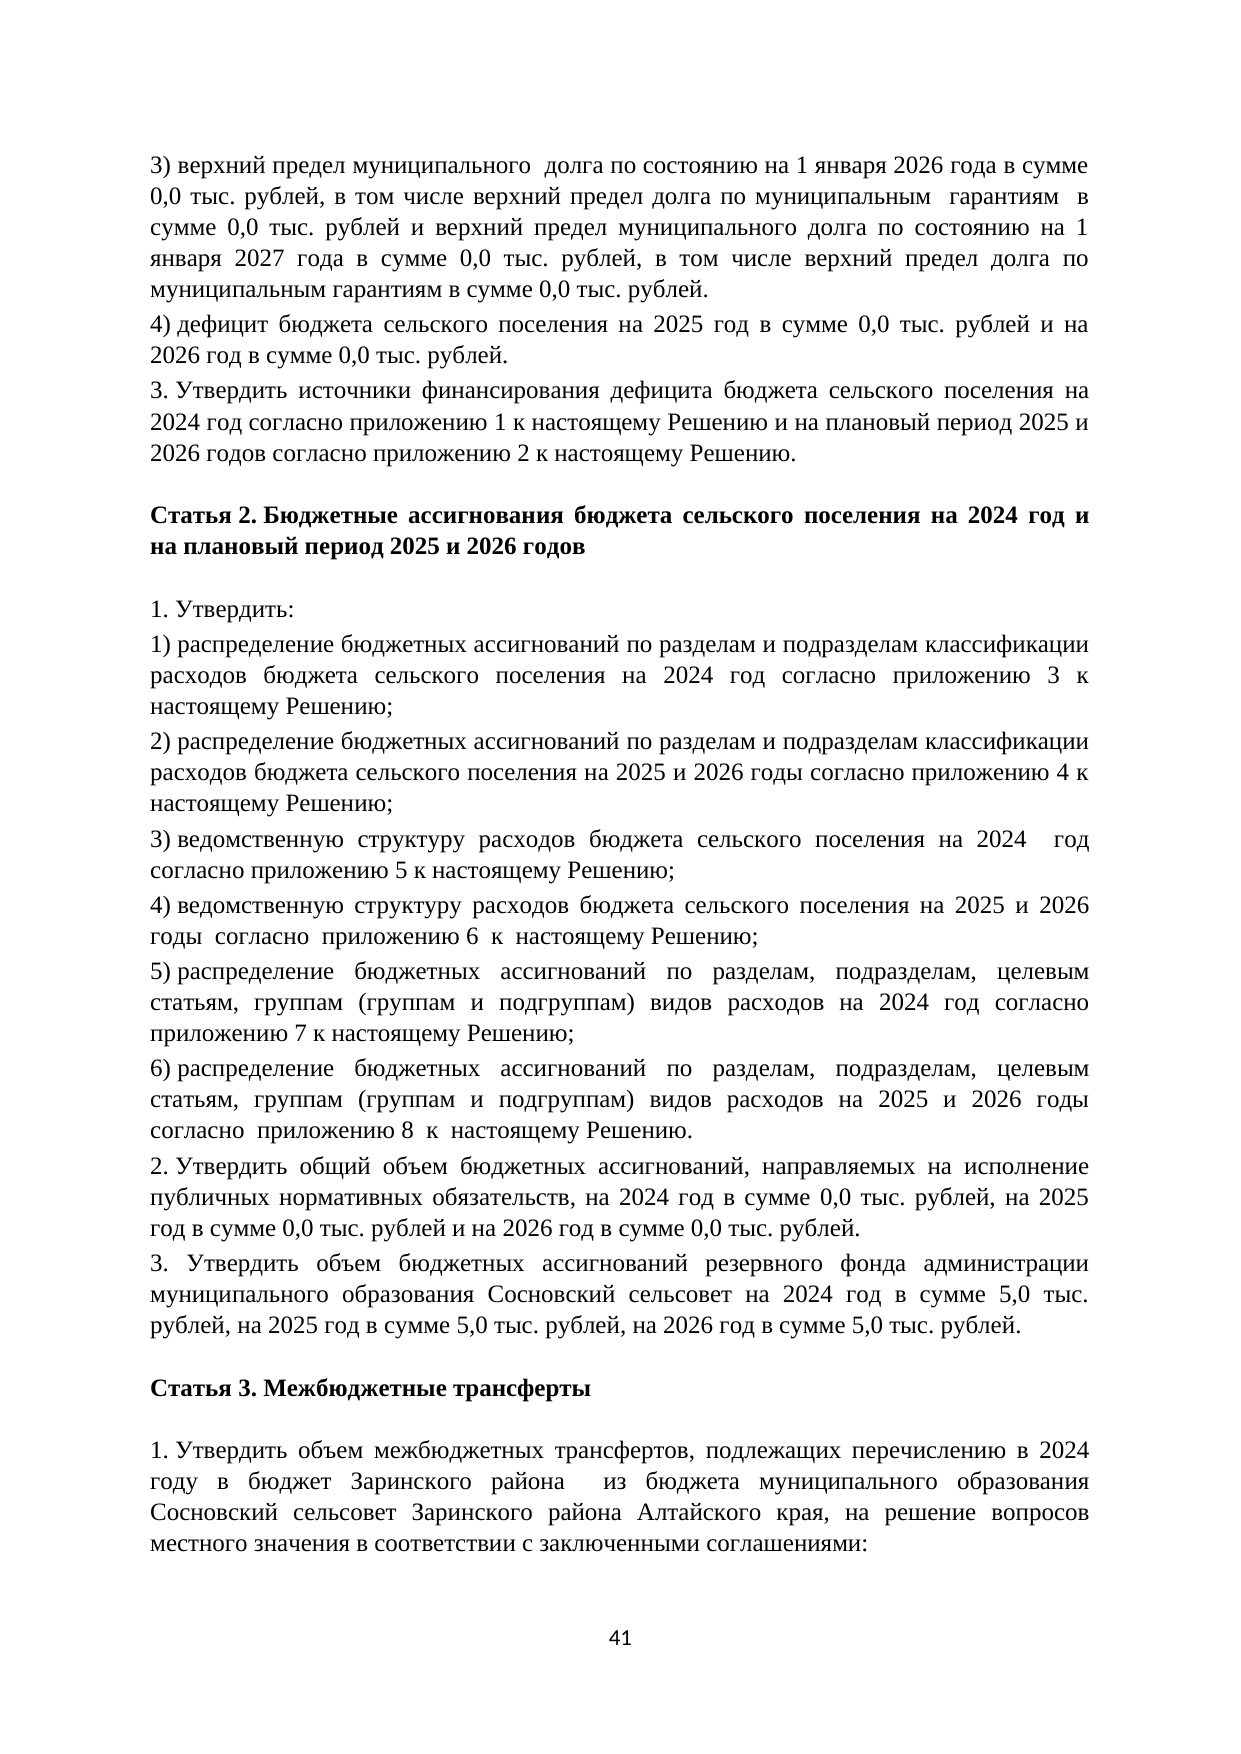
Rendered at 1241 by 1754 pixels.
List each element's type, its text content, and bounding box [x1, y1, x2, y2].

text Статья 3. Межбюджетные трансферты [150, 1373, 1090, 1402]
text 3. Утвердить источники финансирования дефицита бюджета сельского поселения на 2024 год согласно приложению 1 к настоящему Решению и на плановый период 2025 и 2026 годов согласно приложению 2 к настоящему Решению. [150, 376, 1090, 466]
text 3. Утвердить объем бюджетных ассигнований резервного фонда администрации муниципального образования Сосновский сельсовет на 2024 год в сумме 5,0 тыс. рублей, на 2025 год в сумме 5,0 тыс. рублей, на 2026 год в сумме 5,0 тыс. рублей. [150, 1248, 1090, 1339]
text 1) распределение бюджетных ассигнований по разделам и подразделам классификации расходов бюджета сельского поселения на 2024 год согласно приложению 3 к настоящему Решению; [150, 629, 1090, 720]
text 3) ведомственную структуру расходов бюджета сельского поселения на 2024 год согласно приложению 5 к настоящему Решению; [150, 824, 1090, 883]
text 2. Утвердить общий объем бюджетных ассигнований, направляемых на исполнение публичных нормативных обязательств, на 2024 год в сумме 0,0 тыс. рублей, на 2025 год в сумме 0,0 тыс. рублей и на 2026 год в сумме 0,0 тыс. рублей. [150, 1151, 1090, 1242]
text 2) распределение бюджетных ассигнований по разделам и подразделам классификации расходов бюджета сельского поселения на 2025 и 2026 годы согласно приложению 4 к настоящему Решению; [150, 726, 1090, 817]
text 4) дефицит бюджета сельского поселения на 2025 год в сумме 0,0 тыс. рублей и на 2026 год в сумме 0,0 тыс. рублей. [150, 309, 1090, 369]
text 3) верхний предел муниципального долга по состоянию на 1 января 2026 года в сумме 0,0 тыс. рублей, в том числе верхний предел долга по муниципальным гарантиям в сумме 0,0 тыс. рублей и верхний предел муниципального долга по состоянию на 1 января 2027 года в сумме 0,0 тыс. рублей, в том числе верхний предел долга по муниципальным гарантиям в сумме 0,0 тыс. рублей. [150, 150, 1090, 303]
text 5) распределение бюджетных ассигнований по разделам, подразделам, целевым статьям, группам (группам и подгруппам) видов расходов на 2024 год согласно приложению 7 к настоящему Решению; [150, 956, 1090, 1047]
text 4) ведомственную структуру расходов бюджета сельского поселения на 2025 и 2026 годы согласно приложению 6 к настоящему Решению; [150, 890, 1090, 950]
text 1. Утвердить объем межбюджетных трансфертов, подлежащих перечислению в 2024 году в бюджет Заринского района из бюджета муниципального образования Сосновский сельсовет Заринского района Алтайского края, на решение вопросов местного значения в соответствии с заключенными соглашениями: [150, 1435, 1090, 1557]
text Статья 2. Бюджетные ассигнования бюджета сельского поселения на 2024 год и на плановый период 2025 и 2026 годов [150, 500, 1090, 560]
text 6) распределение бюджетных ассигнований по разделам, подразделам, целевым статьям, группам (группам и подгруппам) видов расходов на 2025 и 2026 годы согласно приложению 8 к настоящему Решению. [150, 1053, 1090, 1144]
text 1. Утвердить: [150, 594, 1090, 623]
